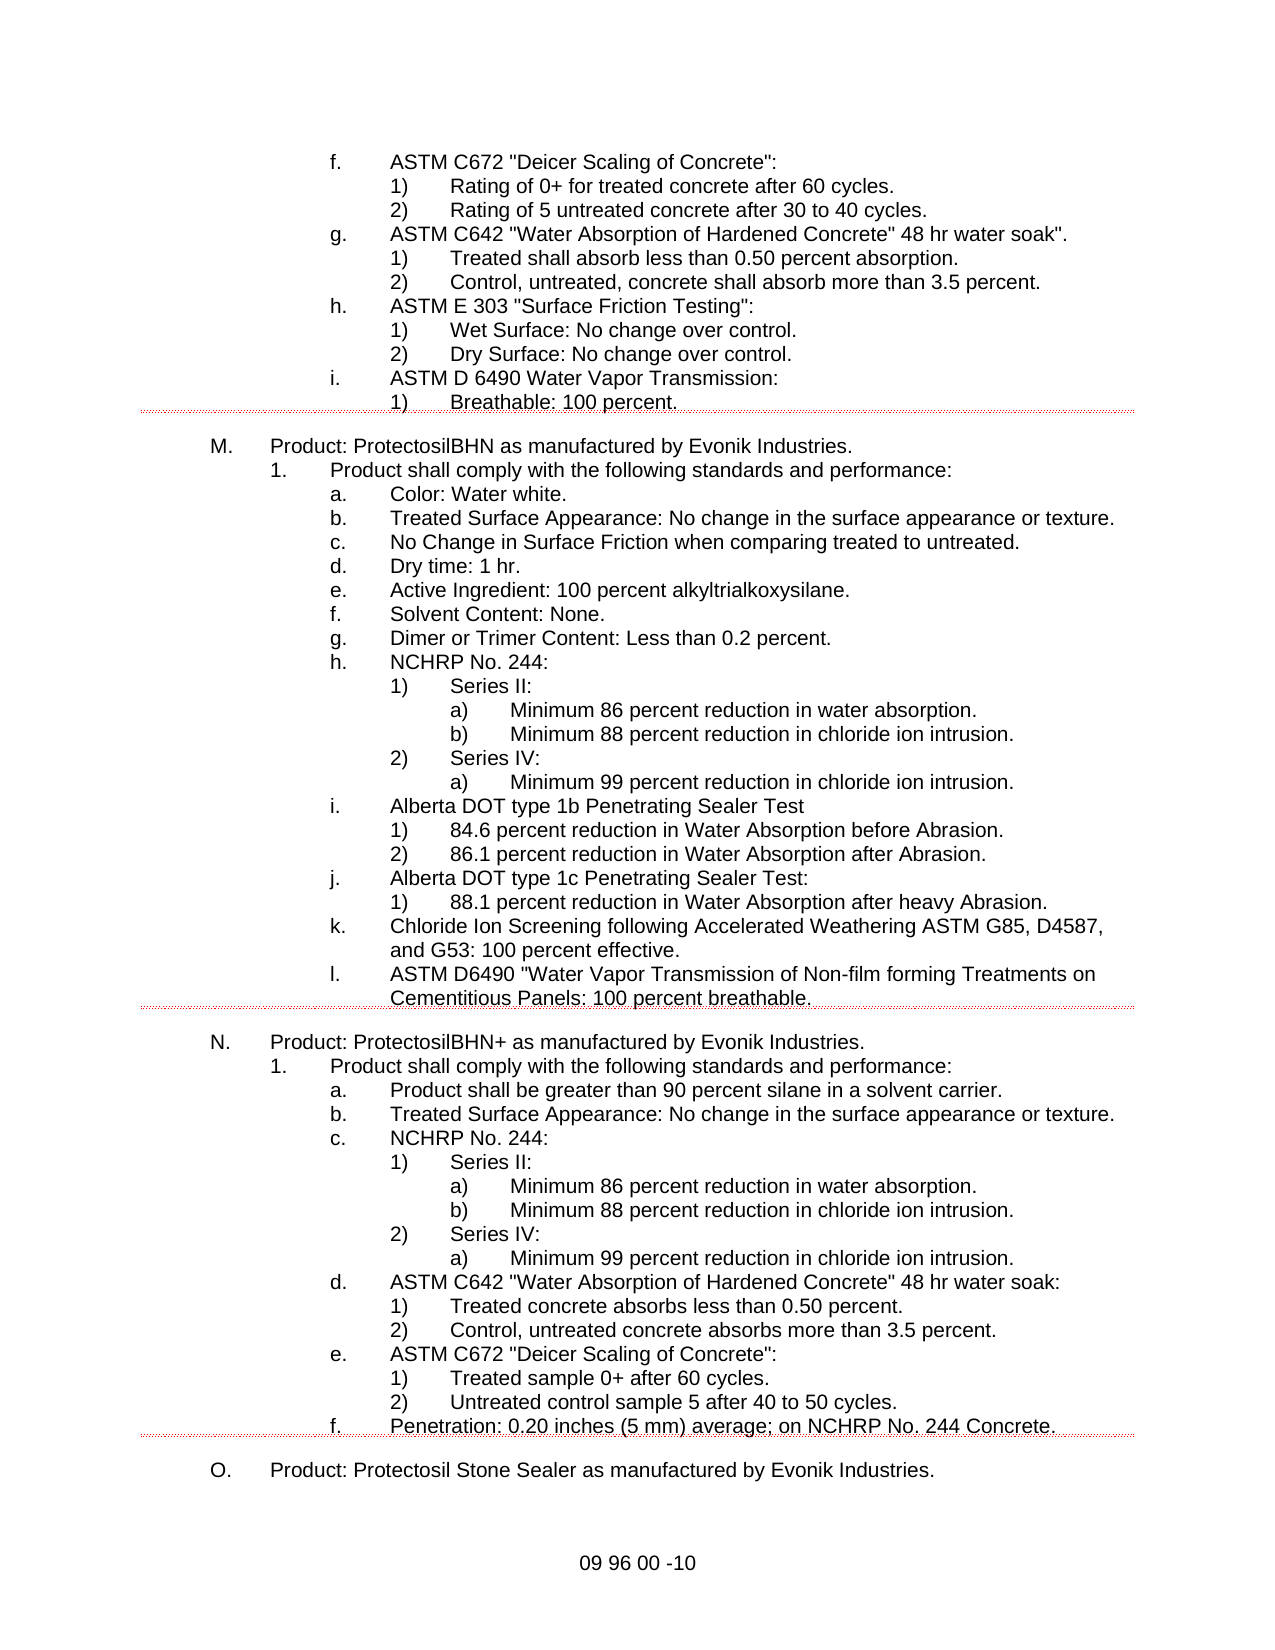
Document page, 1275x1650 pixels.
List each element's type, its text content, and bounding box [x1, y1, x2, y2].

list Breathable: 100 percent. [390, 389, 1125, 413]
list ASTM C642 "Water Absorption of Hardened Concrete" 48 hr water soak: [330, 1270, 1125, 1294]
list Product: Protectosil Stone Sealer as manufactured by Evonik Industries. [210, 1458, 1125, 1482]
list Product shall be greater than 90 percent silane in a solvent carrier. [330, 1078, 1125, 1102]
list ASTM D6490 "Water Vapor Transmission of Non-film forming Treatments on Cementitious Panels: 100 percent breathable. [330, 961, 1125, 1009]
list Dry time: 1 hr. [330, 554, 1125, 578]
list Solvent Content: None. [330, 602, 1125, 626]
list Minimum 88 percent reduction in chloride ion intrusion. [450, 1198, 1125, 1222]
list Minimum 99 percent reduction in chloride ion intrusion. [450, 770, 1125, 794]
list Alberta DOT type 1b Penetrating Sealer Test [330, 794, 1125, 818]
list Minimum 86 percent reduction in water absorption. [450, 698, 1125, 722]
list Chloride Ion Screening following Accelerated Weathering ASTM G85, D4587, and G53: 100 percent effective. [330, 913, 1125, 961]
list Treated Surface Appearance: No change in the surface appearance or texture. [330, 506, 1125, 530]
list NCHRP No. 244: [330, 650, 1125, 674]
list ASTM C672 "Deicer Scaling of Concrete": [330, 1342, 1125, 1366]
list Control, untreated concrete absorbs more than 3.5 percent. [390, 1318, 1125, 1342]
list Untreated control sample 5 after 40 to 50 cycles. [390, 1389, 1125, 1413]
list ASTM E 303 "Surface Friction Testing": [330, 294, 1125, 318]
list Control, untreated, concrete shall absorb more than 3.5 percent. [390, 270, 1125, 294]
list ASTM C642 "Water Absorption of Hardened Concrete" 48 hr water soak". [330, 222, 1125, 246]
list 86.1 percent reduction in Water Absorption after Abrasion. [390, 842, 1125, 866]
list Penetration: 0.20 inches (5 mm) average; on NCHRP No. 244 Concrete. [330, 1413, 1125, 1437]
list Series IV: [390, 746, 1125, 770]
list NCHRP No. 244: [330, 1126, 1125, 1150]
list Minimum 88 percent reduction in chloride ion intrusion. [450, 722, 1125, 746]
list Wet Surface: No change over control. [390, 318, 1125, 342]
list Alberta DOT type 1c Penetrating Sealer Test: [330, 866, 1125, 889]
list Color: Water white. [330, 482, 1125, 506]
list Minimum 99 percent reduction in chloride ion intrusion. [450, 1246, 1125, 1270]
list 84.6 percent reduction in Water Absorption before Abrasion. [390, 818, 1125, 842]
list Rating of 0+ for treated concrete after 60 cycles. [390, 174, 1125, 198]
list Series IV: [390, 1222, 1125, 1246]
list Treated Surface Appearance: No change in the surface appearance or texture. [330, 1102, 1125, 1126]
list Treated shall absorb less than 0.50 percent absorption. [390, 246, 1125, 270]
list Series II: [390, 1150, 1125, 1174]
list Treated sample 0+ after 60 cycles. [390, 1366, 1125, 1389]
list Dimer or Trimer Content: Less than 0.2 percent. [330, 626, 1125, 650]
list Active Ingredient: 100 percent alkyltrialkoxysilane. [330, 578, 1125, 602]
list Rating of 5 untreated concrete after 30 to 40 cycles. [390, 198, 1125, 222]
list ASTM D 6490 Water Vapor Transmission: [330, 366, 1125, 389]
list 88.1 percent reduction in Water Absorption after heavy Abrasion. [390, 889, 1125, 913]
list Product: ProtectosilBHN as manufactured by Evonik Industries. [210, 434, 1125, 458]
list Product shall comply with the following standards and performance: [270, 458, 1125, 482]
list ASTM C672 "Deicer Scaling of Concrete": [330, 150, 1125, 174]
list No Change in Surface Friction when comparing treated to untreated. [330, 530, 1125, 554]
list Series II: [390, 674, 1125, 698]
list Product: ProtectosilBHN+ as manufactured by Evonik Industries. [210, 1030, 1125, 1054]
list Minimum 86 percent reduction in water absorption. [450, 1174, 1125, 1198]
list Treated concrete absorbs less than 0.50 percent. [390, 1294, 1125, 1318]
list Product shall comply with the following standards and performance: [270, 1054, 1125, 1078]
list Dry Surface: No change over control. [390, 342, 1125, 366]
